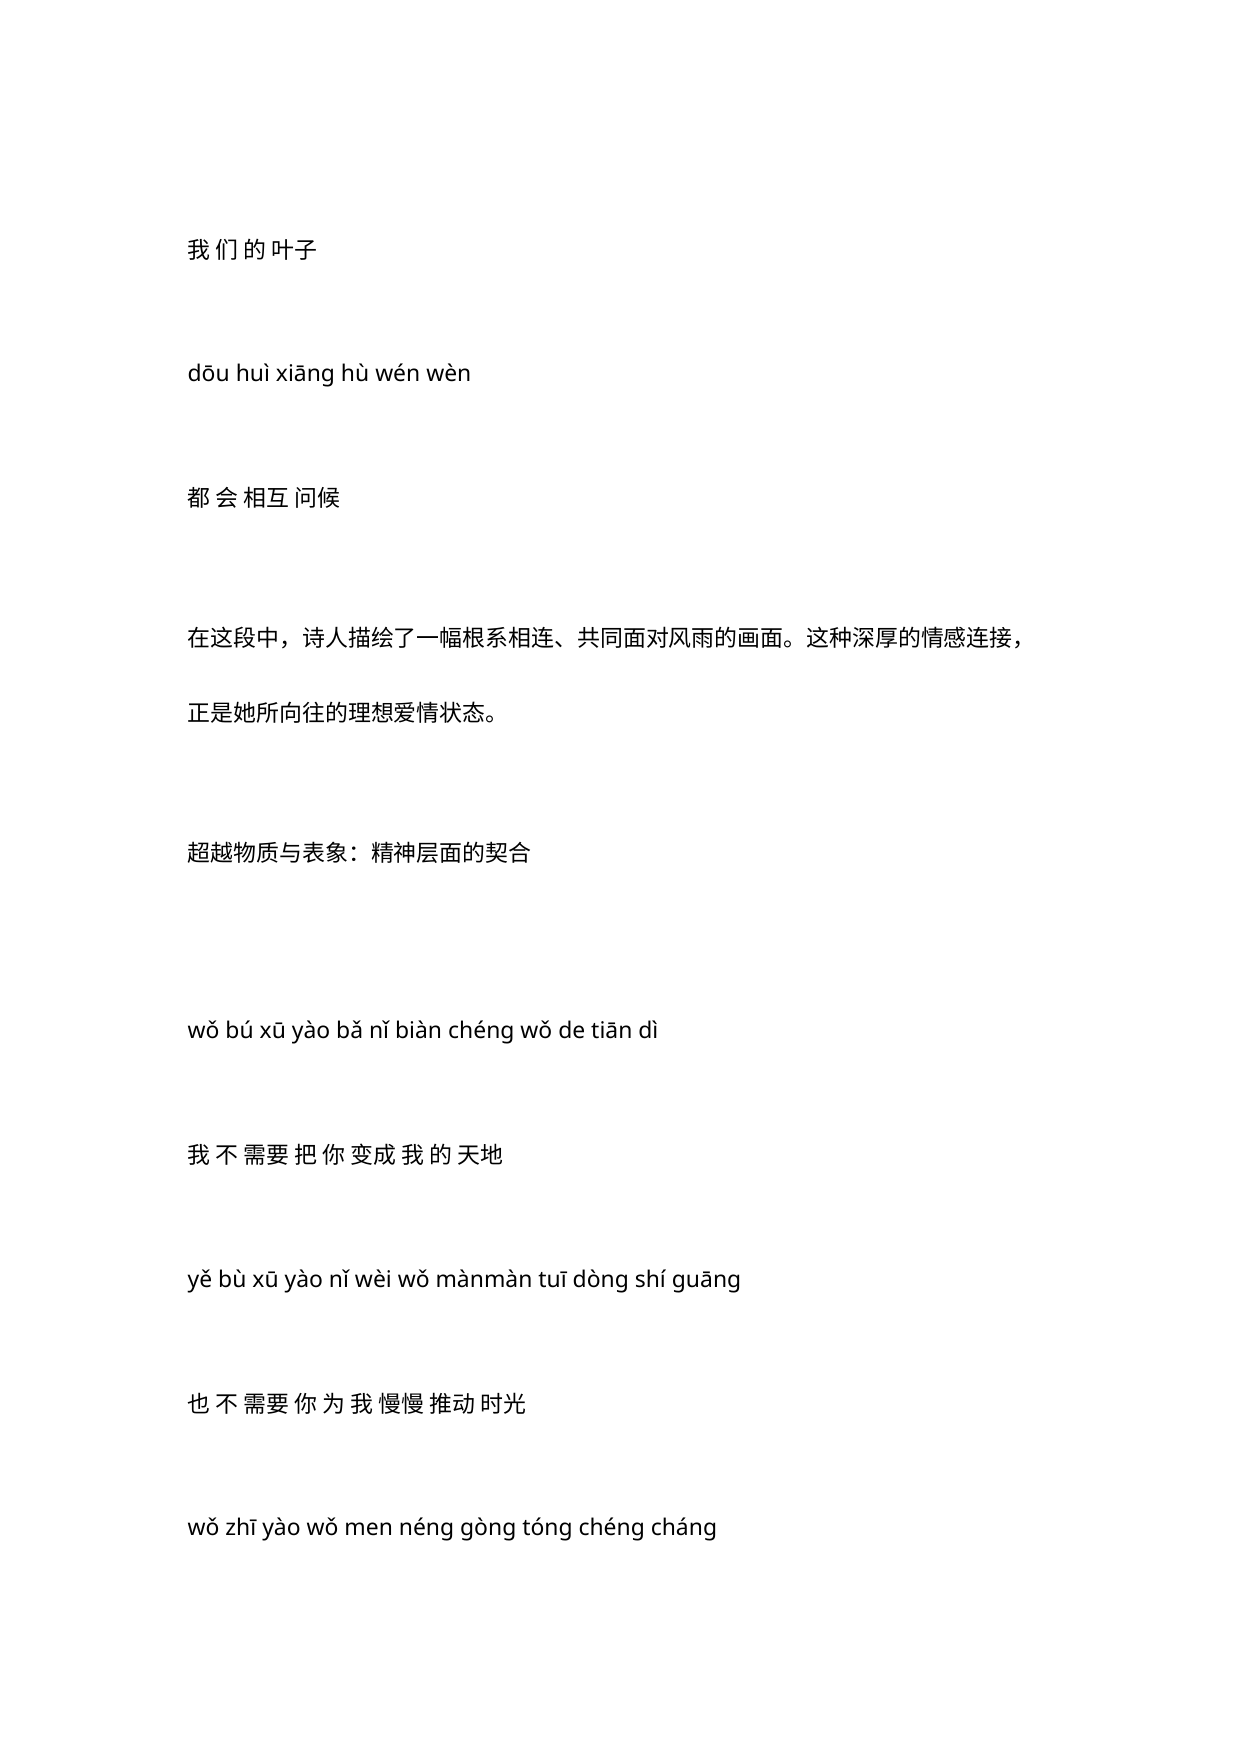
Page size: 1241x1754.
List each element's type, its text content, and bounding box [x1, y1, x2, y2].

text 也 不 需要 你 为 我 慢慢 推动 时光 [187, 1369, 1053, 1434]
text 超越物质与表象：精神层面的契合 [187, 819, 1053, 884]
text 在这段中，诗人描绘了一幅根系相连、共同面对风雨的画面。这种深厚的情感连接，正是她所向往的理想爱情状态。 [187, 604, 1053, 744]
text 我 们 的 叶子 [187, 216, 1053, 281]
text yě bù xū yào nǐ wèi wǒ mànmàn tuī dòng shí guāng [187, 1262, 1053, 1294]
text dōu huì xiāng hù wén wèn [187, 356, 1053, 389]
text wǒ bú xū yào bǎ nǐ biàn chéng wǒ de tiān dì [187, 1014, 1053, 1046]
text 都 会 相互 问候 [187, 464, 1053, 529]
text wǒ zhī yào wǒ men néng gòng tóng chéng cháng [187, 1510, 1053, 1542]
text 我 不 需要 把 你 变成 我 的 天地 [187, 1121, 1053, 1186]
